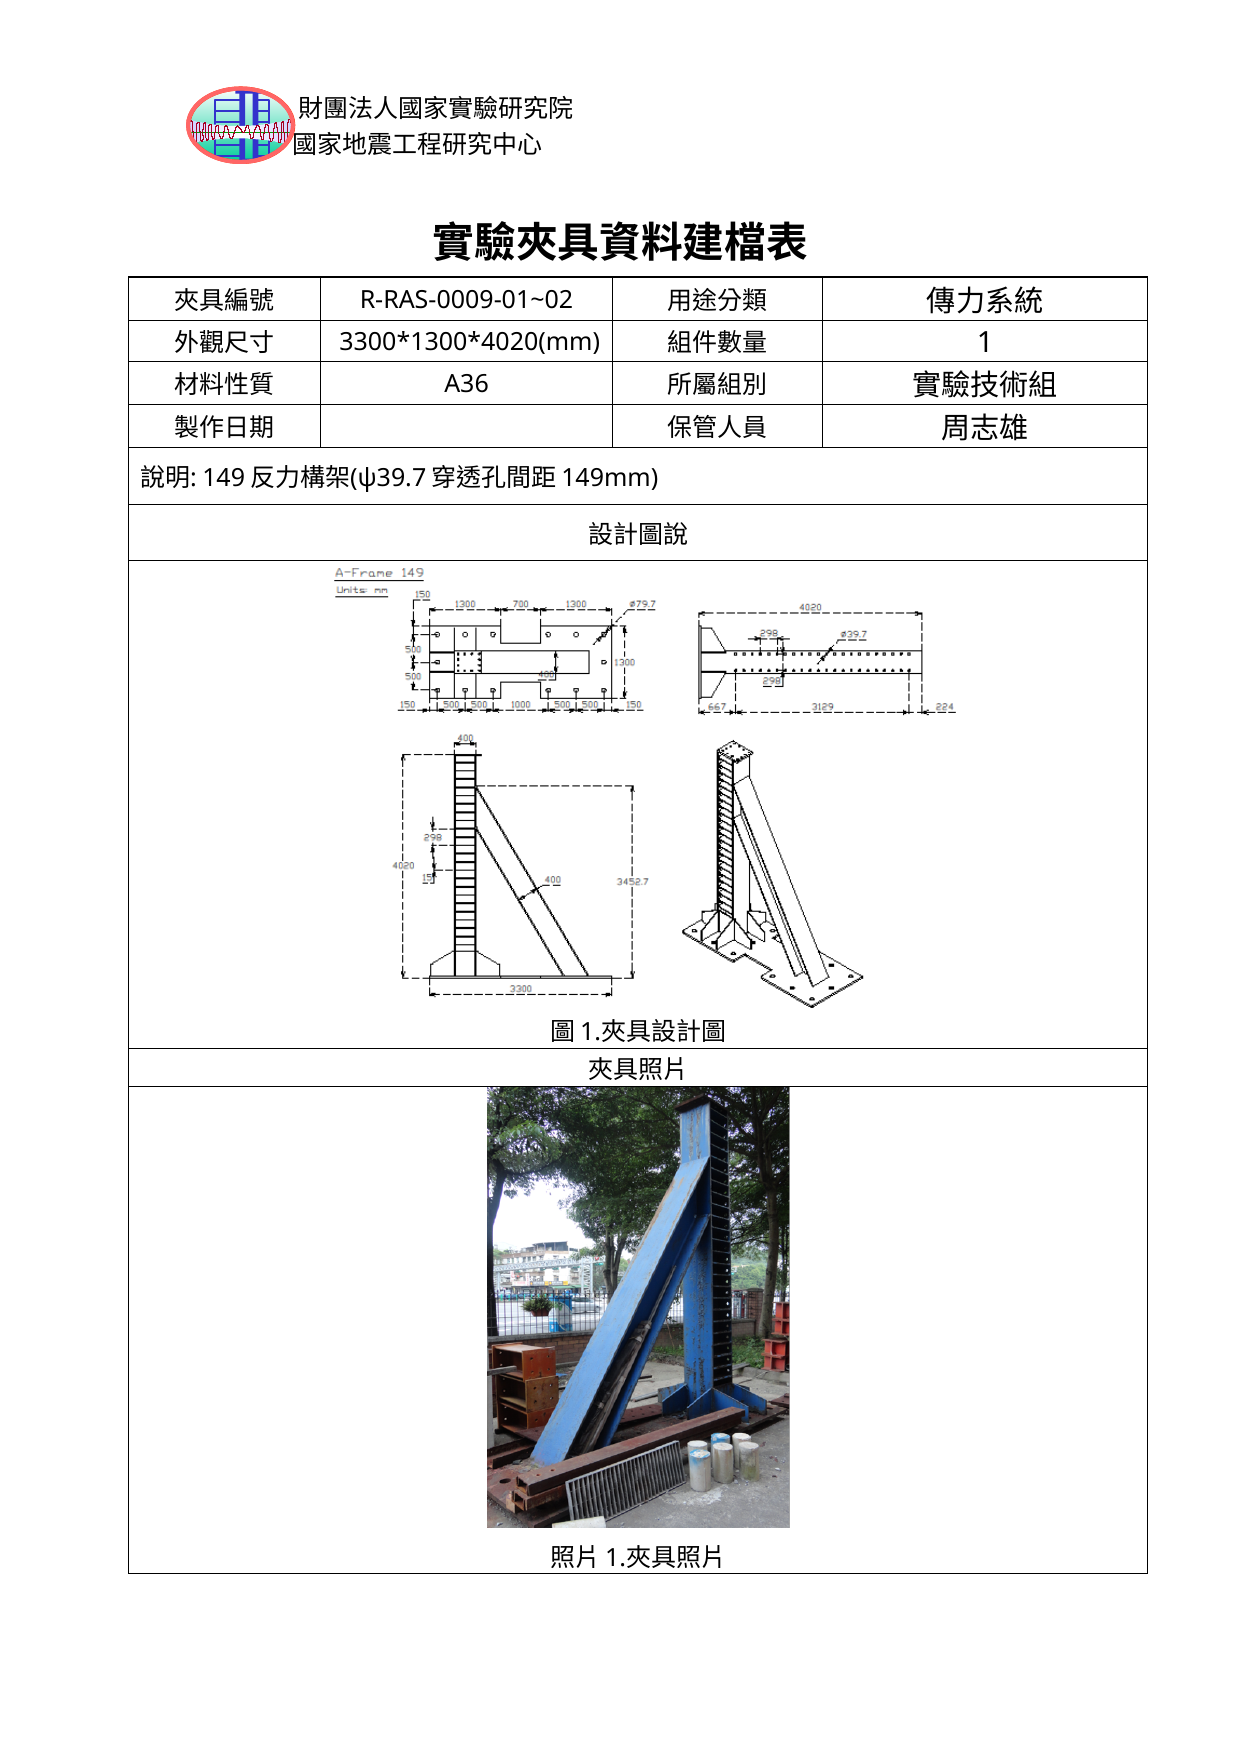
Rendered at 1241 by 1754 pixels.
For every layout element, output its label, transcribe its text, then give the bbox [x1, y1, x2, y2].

table_header 夾具編號 [129, 278, 320, 320]
table_cell 說明: 149反力構架(ψ39.7穿透孔間距149mm) [129, 448, 1147, 504]
table_cell 圖1.夾具設計圖 [129, 561, 1147, 1047]
table_cell 3300*1300*4020(mm) [321, 321, 612, 361]
table_cell 照片1.夾具照片 [129, 1087, 1147, 1573]
table_cell 夾具照片 [129, 1049, 1147, 1086]
table_cell 實驗技術組 [823, 362, 1147, 404]
table_header 傳力系統 [823, 278, 1147, 320]
table_cell 外觀尺寸 [129, 321, 320, 361]
text 實驗夾具資料建檔表 [187, 201, 1053, 276]
table_cell A36 [321, 362, 612, 404]
table_cell 1 [823, 321, 1147, 361]
table_header R-RAS-0009-01~02 [321, 278, 612, 320]
table_cell 所屬組別 [613, 362, 822, 404]
table_cell 周志雄 [823, 405, 1147, 447]
table_cell 保管人員 [613, 405, 822, 447]
table_cell 製作日期 [129, 405, 320, 447]
table_cell 設計圖說 [129, 505, 1147, 560]
table_cell [321, 405, 612, 447]
table_cell 材料性質 [129, 362, 320, 404]
table_header 用途分類 [613, 278, 822, 320]
table_cell 組件數量 [613, 321, 822, 361]
